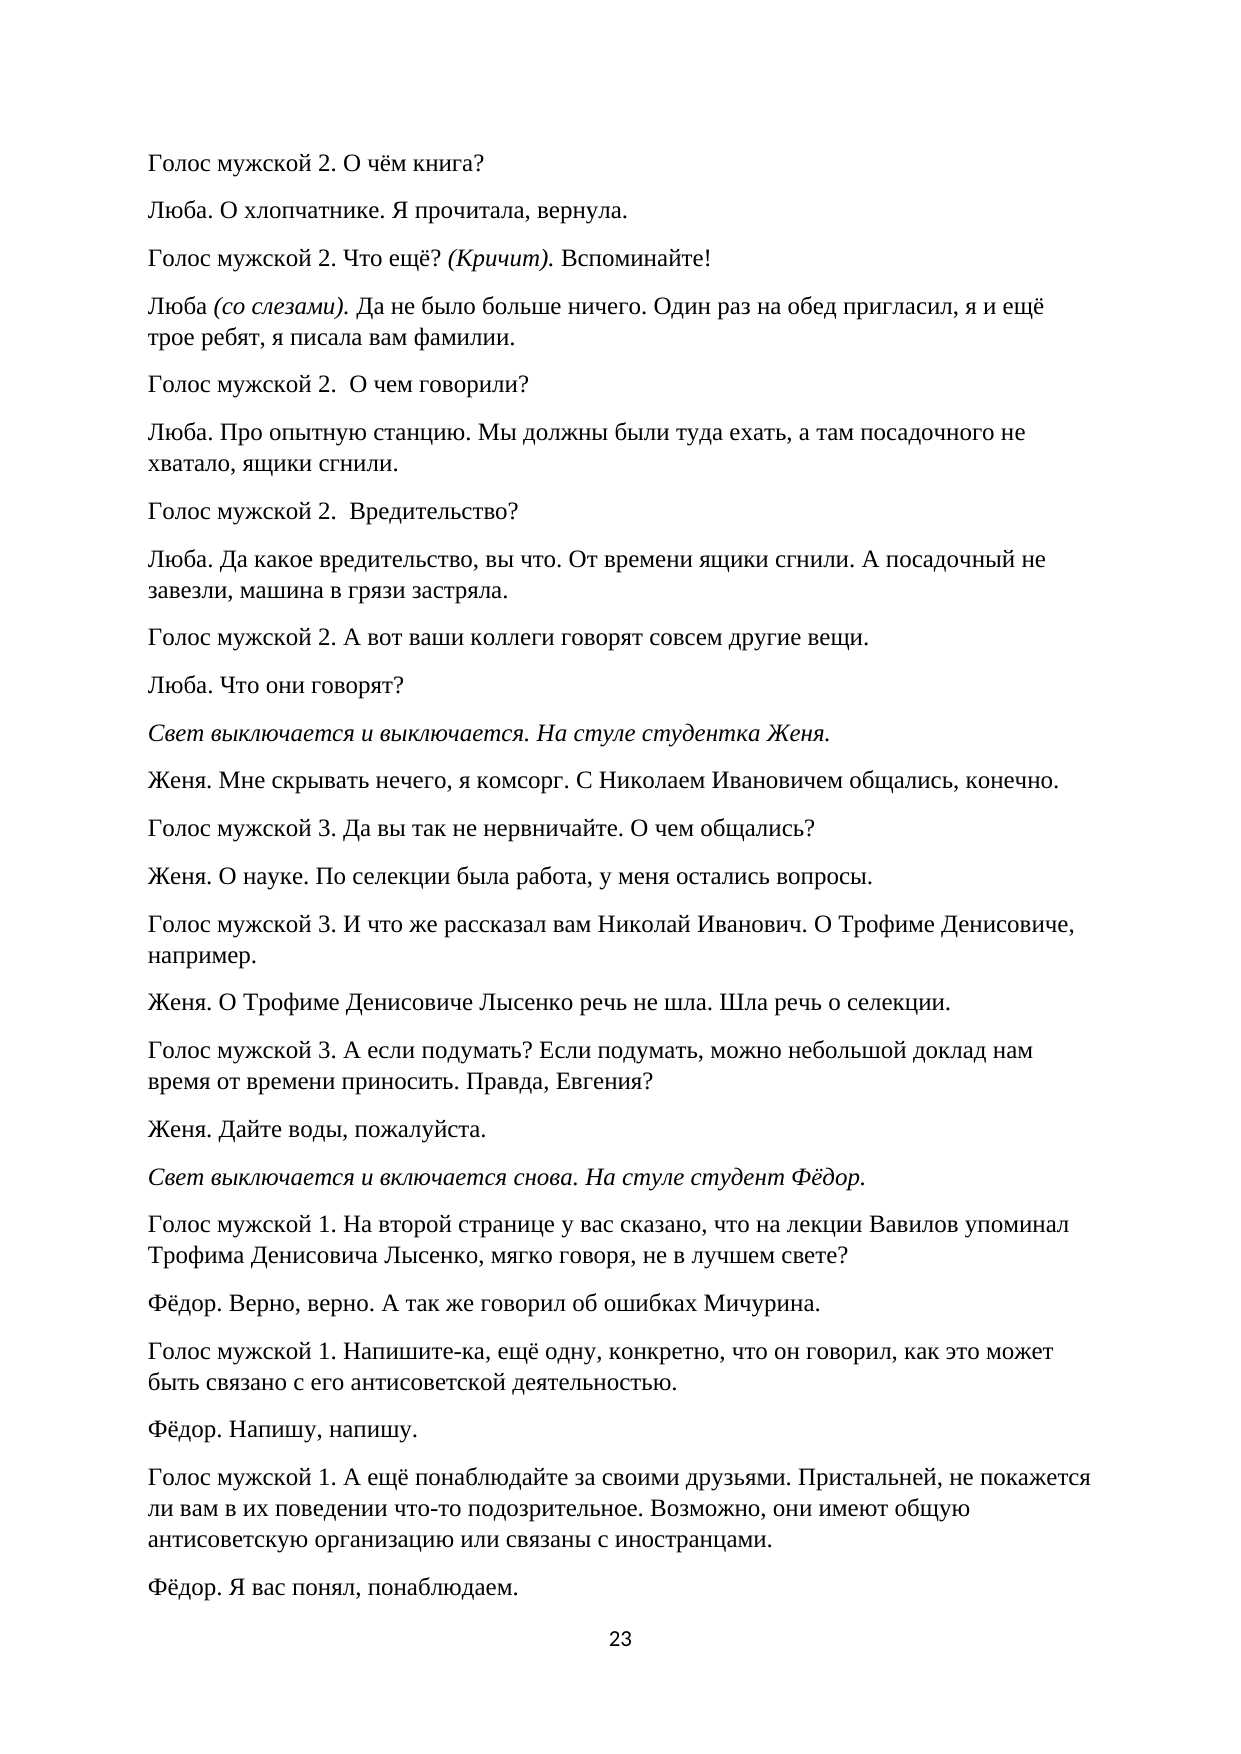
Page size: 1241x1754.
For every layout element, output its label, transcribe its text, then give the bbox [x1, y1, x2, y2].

text Голос мужской 2. А вот ваши коллеги говорят совсем другие вещи. [148, 622, 1093, 651]
text Голос мужской 2. Что ещё? (Кричит). Вспоминайте! [148, 243, 1093, 272]
text Голос мужской 2. О чем говорили? [148, 369, 1093, 398]
text Голос мужской 3. А если подумать? Если подумать, можно небольшой доклад нам время от времени приносить. Правда, Евгения? [148, 1035, 1093, 1095]
text Голос мужской 2. О чём книга? [148, 148, 1093, 176]
text Женя. Дайте воды, пожалуйста. [148, 1114, 1093, 1143]
text Голос мужской 1. Напишите-ка, ещё одну, конкретно, что он говорил, как это может быть связано с его антисоветской деятельностью. [148, 1336, 1093, 1396]
text Фёдор. Верно, верно. А так же говорил об ошибках Мичурина. [148, 1288, 1093, 1317]
text Свет выключается и включается снова. На стуле студент Фёдор. [148, 1162, 1093, 1190]
text Женя. О Трофиме Денисовиче Лысенко речь не шла. Шла речь о селекции. [148, 987, 1093, 1016]
text Люба. Да какое вредительство, вы что. От времени ящики сгнили. А посадочный не завезли, машина в грязи застряла. [148, 544, 1093, 603]
text Свет выключается и выключается. На стуле студентка Женя. [148, 718, 1093, 747]
text Женя. Мне скрывать нечего, я комсорг. С Николаем Ивановичем общались, конечно. [148, 766, 1093, 794]
text Голос мужской 2. Вредительство? [148, 496, 1093, 525]
text Люба. Что они говорят? [148, 670, 1093, 699]
text Голос мужской 1. А ещё понаблюдайте за своими друзьями. Пристальней, не покажется ли вам в их поведении что-то подозрительное. Возможно, они имеют общую антисоветскую организацию или связаны с иностранцами. [148, 1462, 1093, 1553]
text Голос мужской 3. И что же рассказал вам Николай Иванович. О Трофиме Денисовиче, например. [148, 909, 1093, 968]
text Люба. Про опытную станцию. Мы должны были туда ехать, а там посадочного не хватало, ящики сгнили. [148, 417, 1093, 477]
text Люба (со слезами). Да не было больше ничего. Один раз на обед пригласил, я и ещё трое ребят, я писала вам фамилии. [148, 291, 1093, 351]
text Голос мужской 1. На второй странице у вас сказано, что на лекции Вавилов упоминал Трофима Денисовича Лысенко, мягко говоря, не в лучшем свете? [148, 1209, 1093, 1269]
text Женя. О науке. По селекции была работа, у меня остались вопросы. [148, 861, 1093, 890]
text Фёдор. Напишу, напишу. [148, 1414, 1093, 1443]
text Люба. О хлопчатнике. Я прочитала, вернула. [148, 195, 1093, 224]
text Фёдор. Я вас понял, понаблюдаем. [148, 1572, 1093, 1601]
text Голос мужской 3. Да вы так не нервничайте. О чем общались? [148, 813, 1093, 842]
